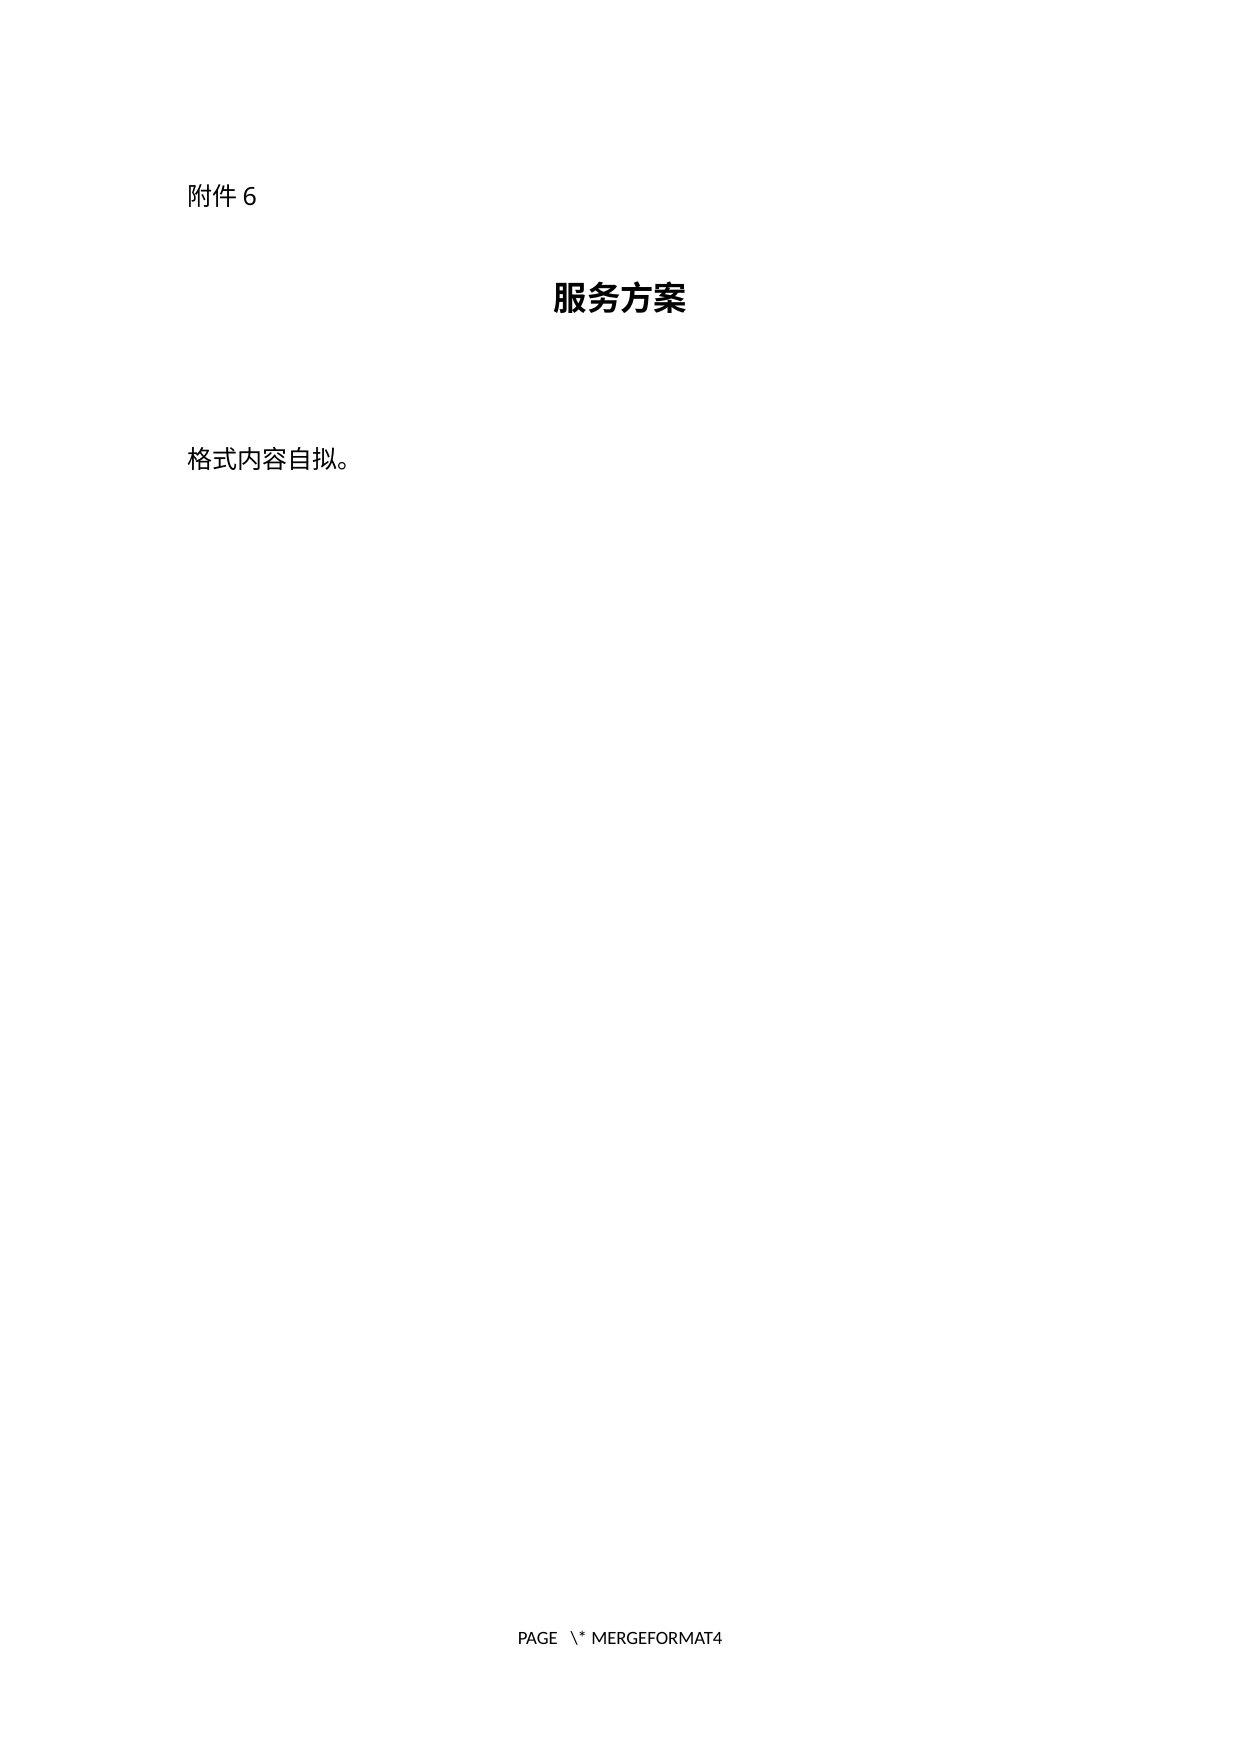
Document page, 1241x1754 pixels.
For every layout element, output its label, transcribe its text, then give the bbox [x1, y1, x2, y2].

text 服务方案 [187, 263, 1053, 328]
text 格式内容自拟。 [187, 425, 1053, 490]
text 附件6 [187, 162, 1053, 227]
